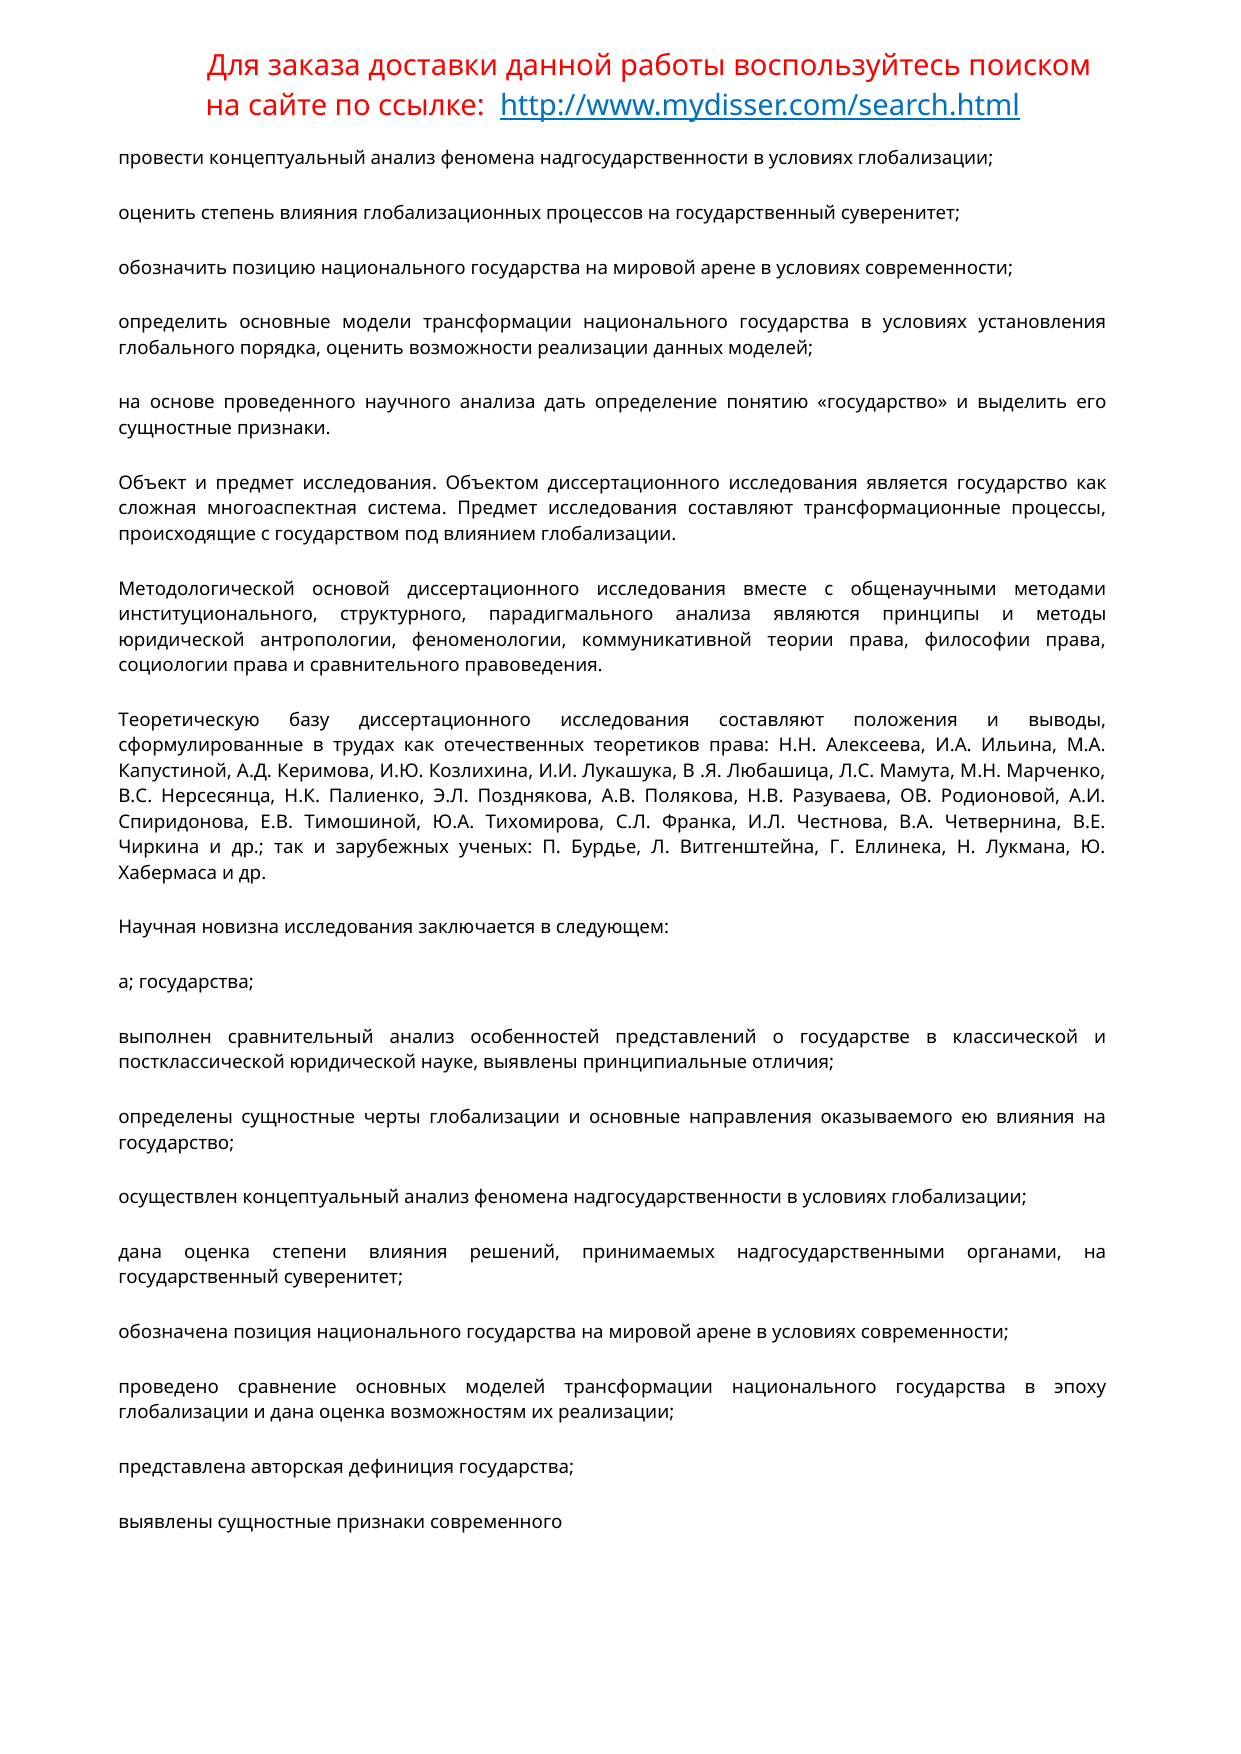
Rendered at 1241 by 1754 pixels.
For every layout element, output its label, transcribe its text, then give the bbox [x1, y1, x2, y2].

text Теоретическую базу диссертационного исследования составляют положения и выводы, сформулированные в трудах как отечественных теоретиков права: Н.Н. Алексеева, И.А. Ильина, М.А. Капустиной, А.Д. Керимова, И.Ю. Козлихина, И.И. Лукашука, В .Я. Любашица, Л.С. Мамута, М.Н. Марченко, В.С. Нерсесянца, Н.К. Палиенко, Э.Л. Позднякова, А.В. Полякова, Н.В. Разуваева, ОВ. Родионовой, А.И. Спиридонова, Е.В. Тимошиной, Ю.А. Тихомирова, С.Л. Франка, И.Л. Честнова, В.А. Четвернина, В.Е. Чиркина и др.; так и зарубежных ученых: П. Бурдье, Л. Витгенштейна, Г. Еллинека, Н. Лукмана, Ю. Хабермаса и др. [118, 706, 1107, 885]
text Методологической основой диссертационного исследования вместе с общенаучными методами институционального, структурного, парадигмального анализа являются принципы и методы юридической антропологии, феноменологии, коммуникативной теории права, философии права, социологии права и сравнительного правоведения. [118, 575, 1107, 677]
text представлена авторская дефиниция государства; [118, 1453, 1107, 1479]
text осуществлен концептуальный анализ феномена надгосударственности в условиях глобализации; [118, 1184, 1107, 1209]
text выполнен сравнительный анализ особенностей представлений о государстве в классической и постклассической юридической науке, выявлены принципиальные отличия; [118, 1023, 1107, 1074]
text обозначена позиция национального государства на мировой арене в условиях современности; [118, 1318, 1107, 1344]
text оценить степень влияния глобализационных процессов на государственный суверенитет; [118, 199, 1107, 225]
text проведено сравнение основных моделей трансформации национального государства в эпоху глобализации и дана оценка возможностям их реализации; [118, 1373, 1107, 1424]
text определить основные модели трансформации национального государства в условиях установления глобального порядка, оценить возможности реализации данных моделей; [118, 309, 1107, 360]
text на основе проведенного научного анализа дать определение понятию «государство» и выделить его сущностные признаки. [118, 389, 1107, 440]
text провести концептуальный анализ феномена надгосударственности в условиях глобализации; [118, 144, 1107, 170]
text а; государства; [118, 968, 1107, 994]
text Научная новизна исследования заключается в следующем: [118, 914, 1107, 939]
text определены сущностные черты глобализации и основные направления оказываемого ею влияния на государство; [118, 1103, 1107, 1154]
text Объект и предмет исследования. Объектом диссертационного исследования является государство как сложная многоаспектная система. Предмет исследования составляют трансформационные процессы, происходящие с государством под влиянием глобализации. [118, 469, 1107, 546]
text обозначить позицию национального государства на мировой арене в условиях современности; [118, 254, 1107, 279]
text дана оценка степени влияния решений, принимаемых надгосударственными органами, на государственный суверенитет; [118, 1238, 1107, 1289]
text выявлены сущностные признаки современного [118, 1508, 1107, 1534]
